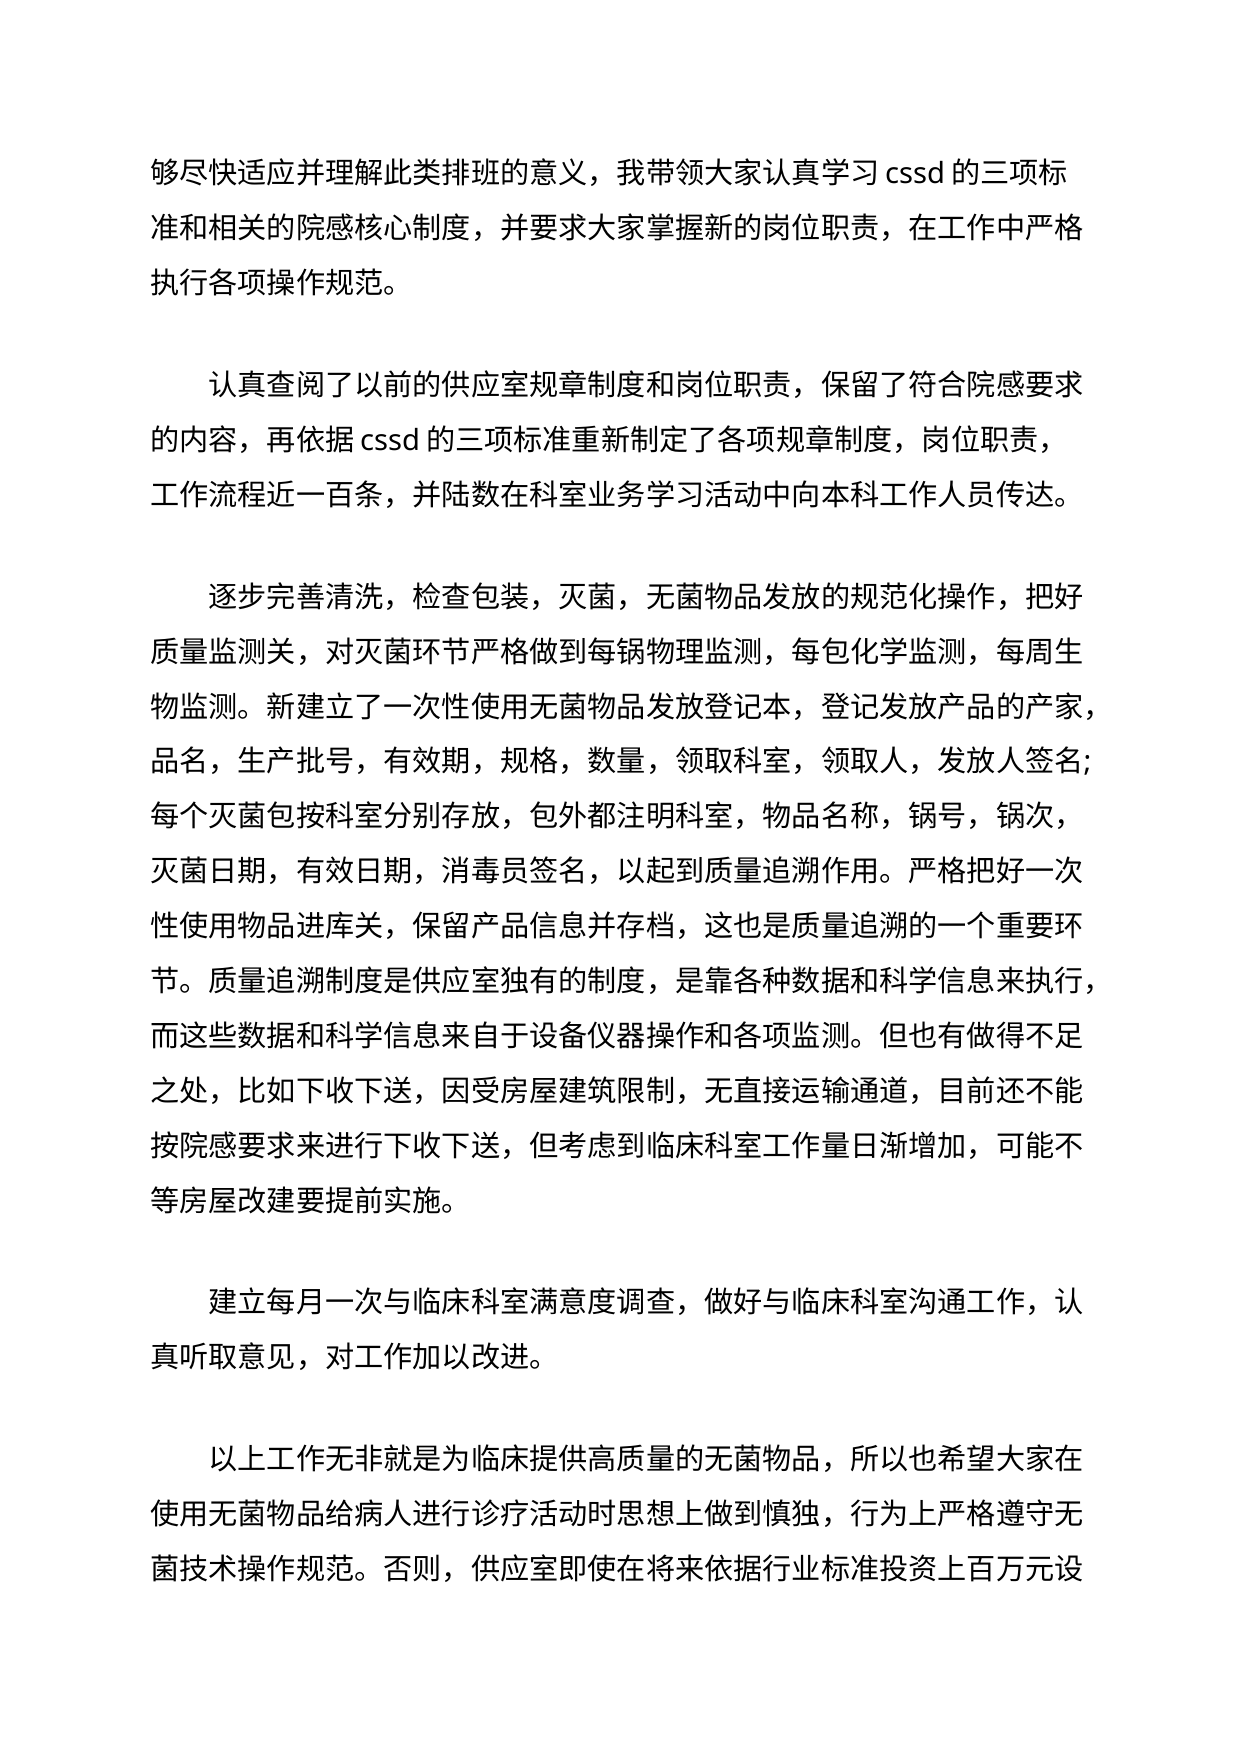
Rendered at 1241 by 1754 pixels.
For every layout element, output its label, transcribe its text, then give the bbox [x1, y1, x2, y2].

text 建立每月一次与临床科室满意度调查，做好与临床科室沟通工作，认真听取意见，对工作加以改进。 [150, 1279, 1090, 1376]
text 认真查阅了以前的供应室规章制度和岗位职责，保留了符合院感要求的内容，再依据cssd的三项标准重新制定了各项规章制度，岗位职责，工作流程近一百条，并陆数在科室业务学习活动中向本科工作人员传达。 [150, 362, 1090, 514]
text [150, 150, 1090, 302]
text 逐步完善清洗，检查包装，灭菌，无菌物品发放的规范化操作，把好质量监测关，对灭菌环节严格做到每锅物理监测，每包化学监测，每周生物监测。新建立了一次性使用无菌物品发放登记本，登记发放产品的产家，品名，生产批号，有效期，规格，数量，领取科室，领取人，发放人签名;每个灭菌包按科室分别存放，包外都注明科室，物品名称，锅号，锅次，灭菌日期，有效日期，消毒员签名，以起到质量追溯作用。严格把好一次性使用物品进库关，保留产品信息并存档，这也是质量追溯的一个重要环节。质量追溯制度是供应室独有的制度，是靠各种数据和科学信息来执行，而这些数据和科学信息来自于设备仪器操作和各项监测。但也有做得不足之处，比如下收下送，因受房屋建筑限制，无直接运输通道，目前还不能按院感要求来进行下收下送，但考虑到临床科室工作量日渐增加，可能不等房屋改建要提前实施。 [150, 573, 1090, 1219]
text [150, 1436, 1090, 1588]
